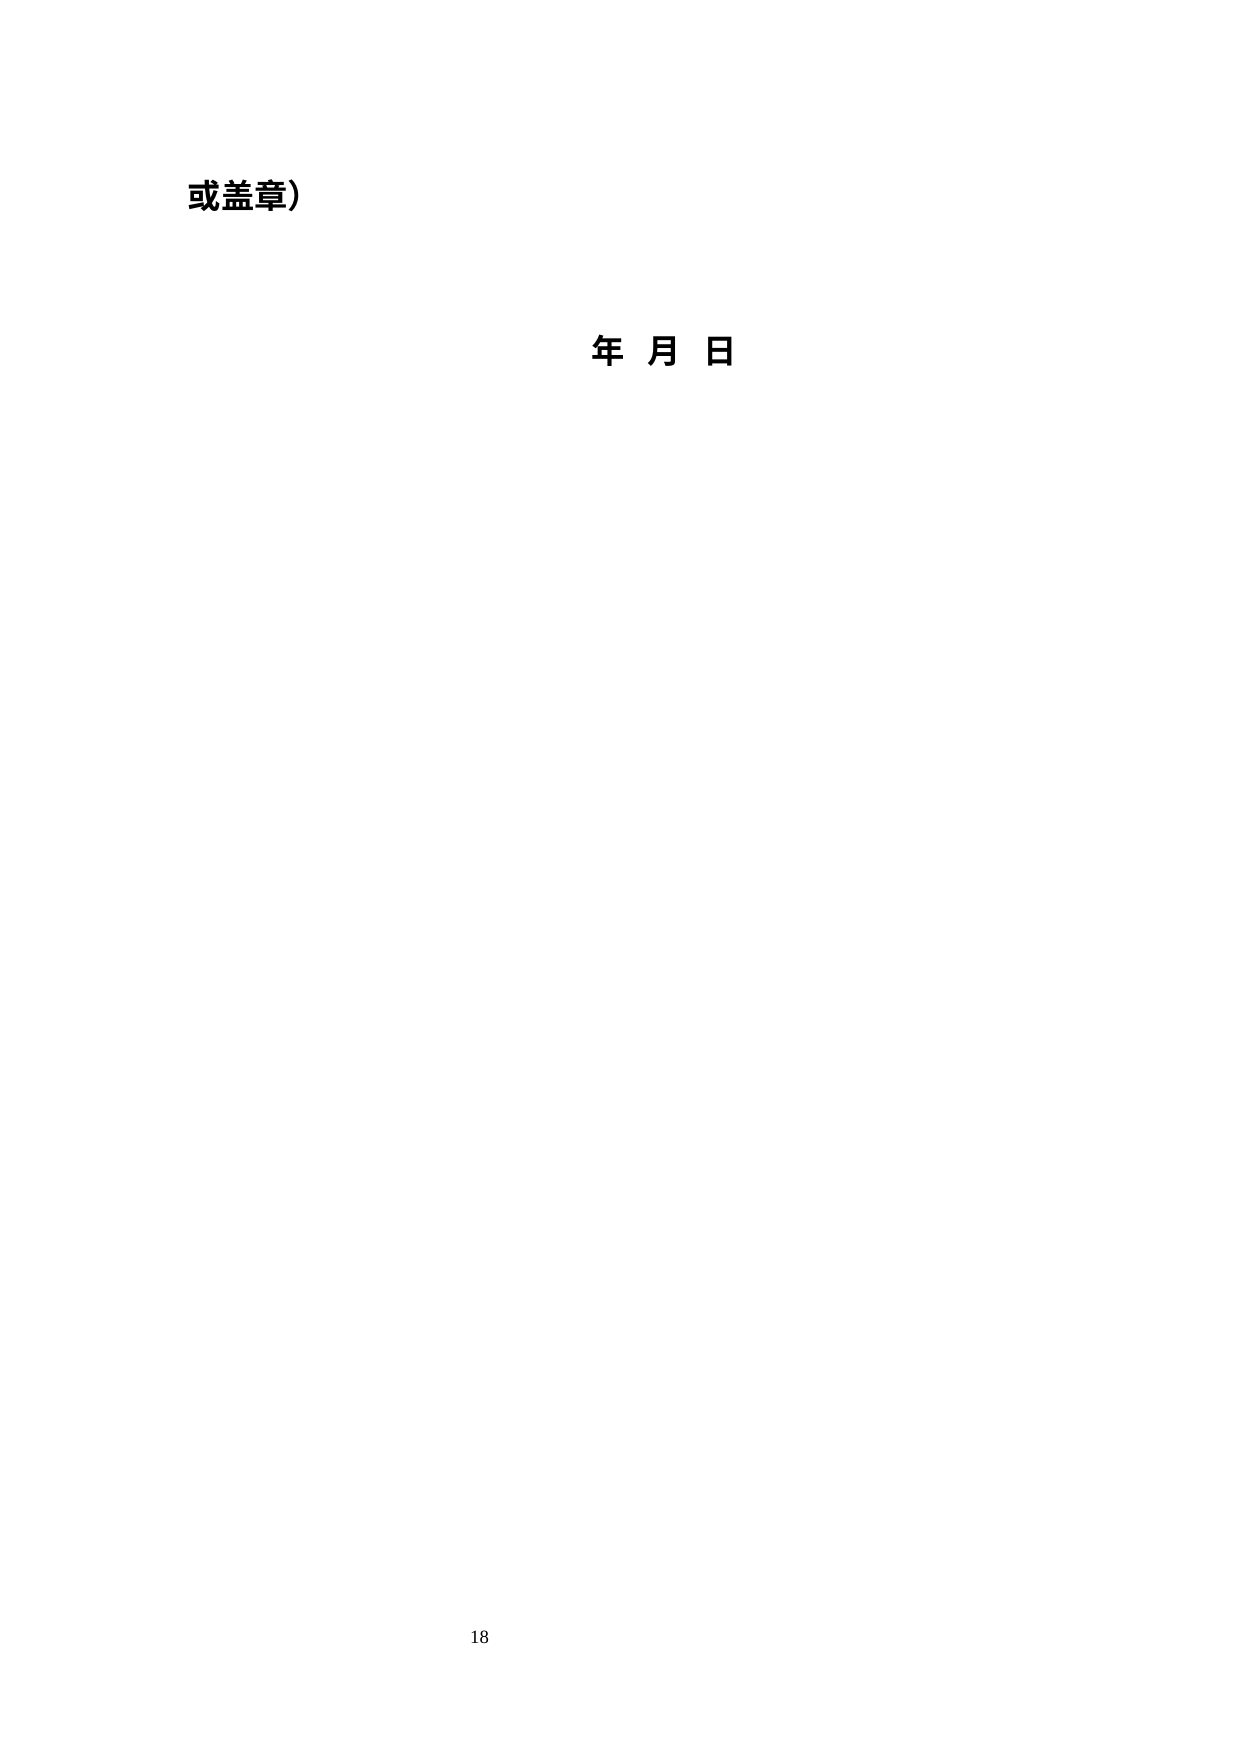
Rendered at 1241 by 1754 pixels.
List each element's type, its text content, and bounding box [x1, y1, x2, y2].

text 年 月 日 [187, 316, 1053, 381]
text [187, 162, 1053, 227]
